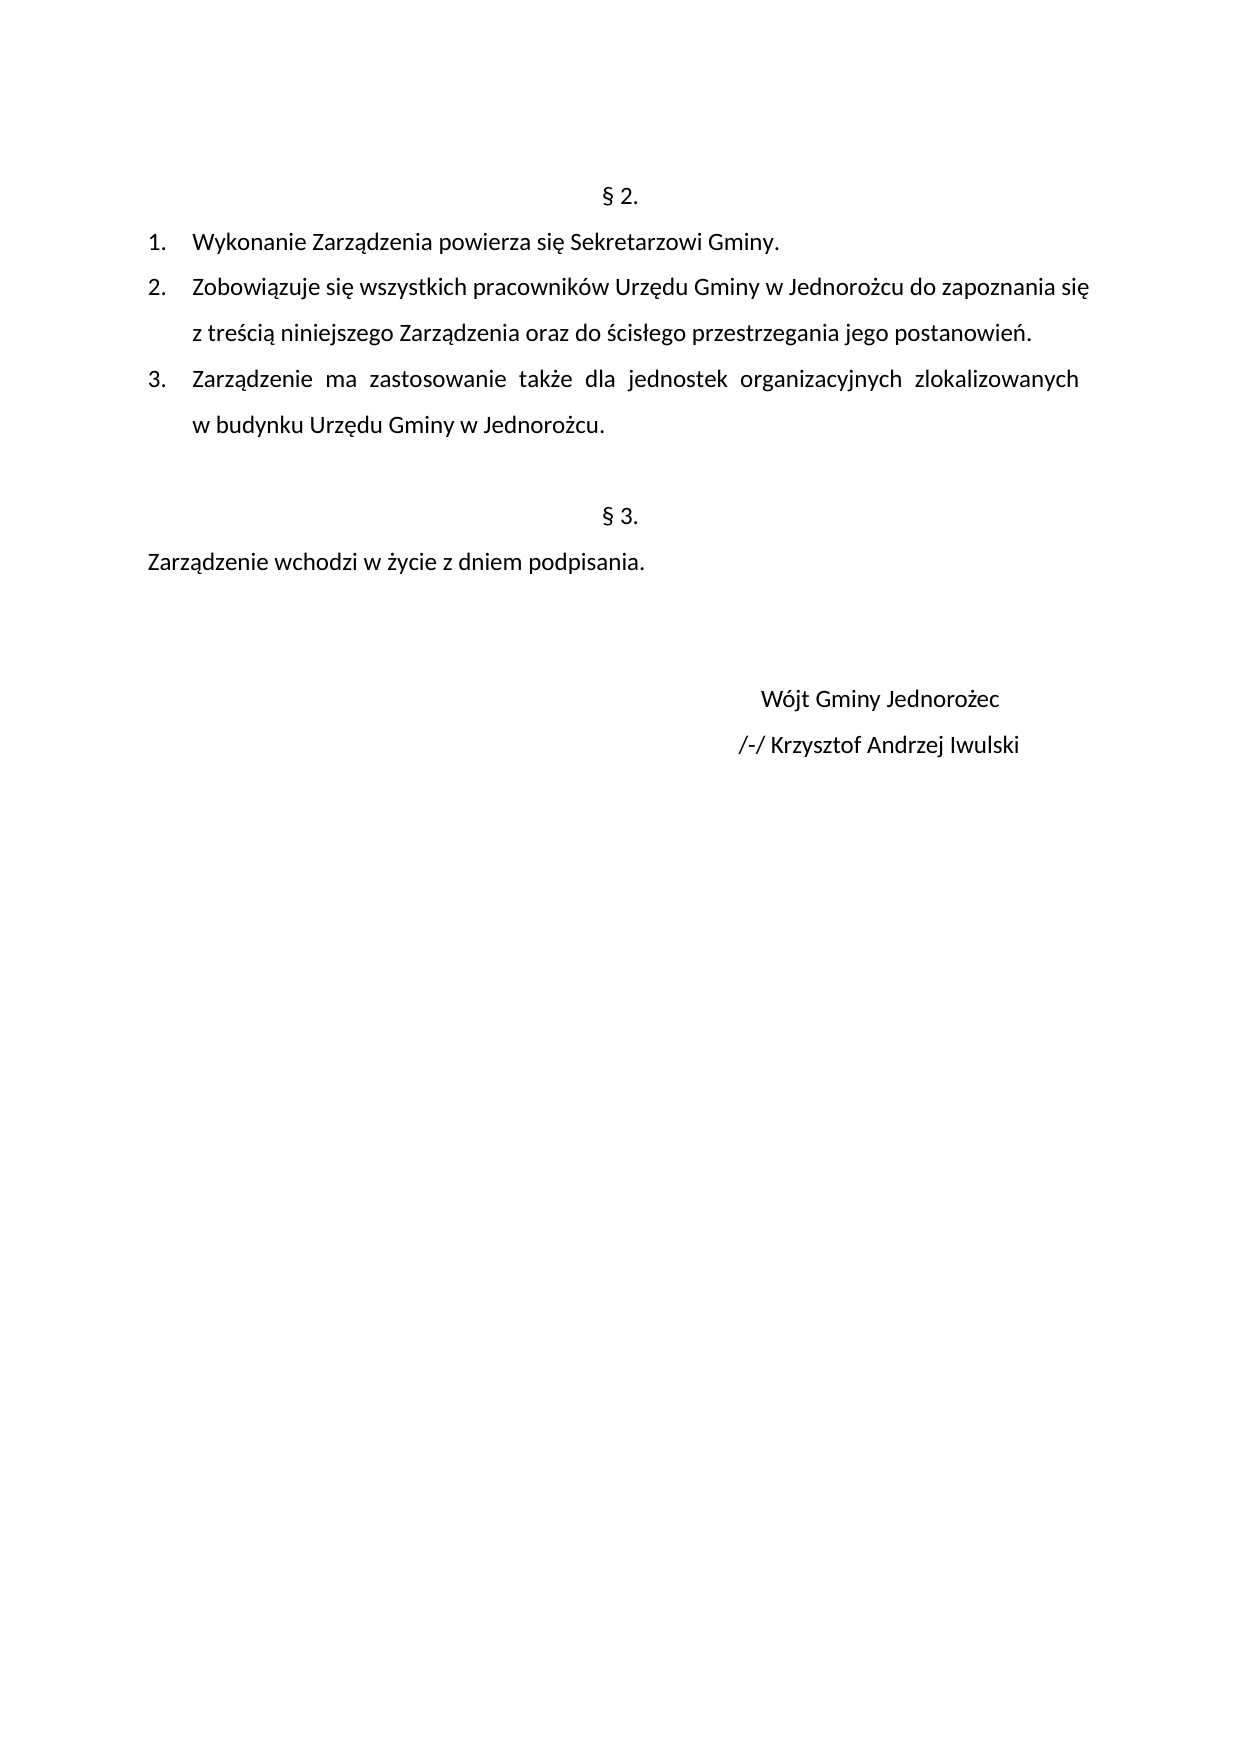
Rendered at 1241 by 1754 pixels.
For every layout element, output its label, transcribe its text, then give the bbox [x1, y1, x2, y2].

text Wójt Gminy Jednorożec [738, 683, 1093, 714]
text Zarządzenie wchodzi w życie z dniem podpisania. [148, 546, 1093, 576]
text § 2. [148, 180, 1093, 211]
text /-/ Krzysztof Andrzej Iwulski [738, 729, 1093, 759]
list Zobowiązuje się wszystkich pracowników Urzędu Gminy w Jednorożcu do zapoznania się z treścią niniejszego Zarządzenia oraz do ścisłego przestrzegania jego postanowień. [148, 272, 1093, 348]
list Wykonanie Zarządzenia powierza się Sekretarzowi Gminy. [148, 226, 1093, 256]
list Zarządzenie ma zastosowanie także dla jednostek organizacyjnych zlokalizowanych w budynku Urzędu Gminy w Jednorożcu. [148, 363, 1093, 439]
text § 3. [148, 500, 1093, 531]
